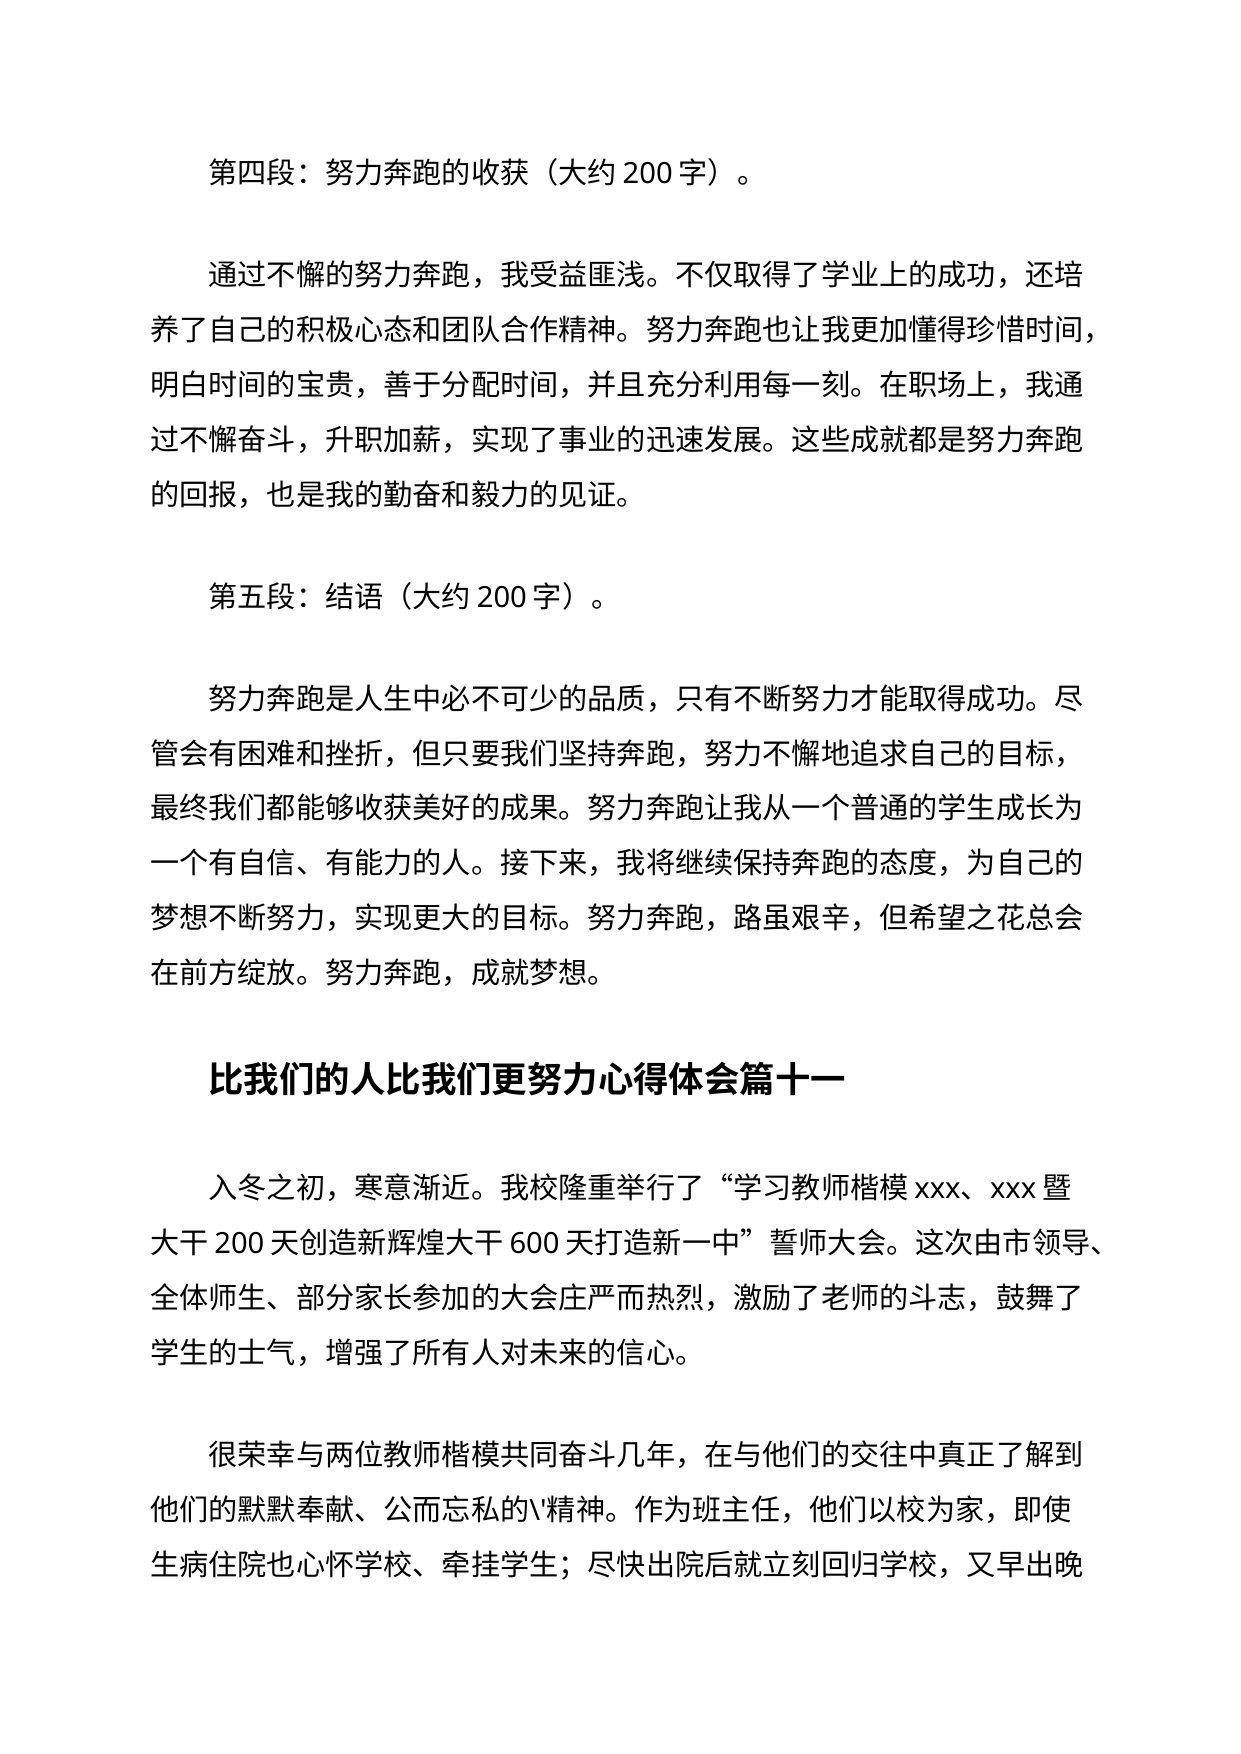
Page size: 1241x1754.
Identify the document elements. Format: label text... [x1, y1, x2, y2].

text 努力奔跑是人生中必不可少的品质，只有不断努力才能取得成功。尽管会有困难和挫折，但只要我们坚持奔跑，努力不懈地追求自己的目标，最终我们都能够收获美好的成果。努力奔跑让我从一个普通的学生成长为一个有自信、有能力的人。接下来，我将继续保持奔跑的态度，为自己的梦想不断努力，实现更大的目标。努力奔跑，路虽艰辛，但希望之花总会在前方绽放。努力奔跑，成就梦想。 [150, 675, 1090, 992]
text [150, 1432, 1090, 1584]
text 入冬之初，寒意渐近。我校隆重举行了“学习教师楷模xxx、xxx暨大干200天创造新辉煌大干600天打造新一中”誓师大会。这次由市领导、全体师生、部分家长参加的大会庄严而热烈，激励了老师的斗志，鼓舞了学生的士气，增强了所有人对未来的信心。 [150, 1165, 1090, 1372]
text 比我们的人比我们更努力心得体会篇十一 [150, 1052, 1090, 1103]
text 通过不懈的努力奔跑，我受益匪浅。不仅取得了学业上的成功，还培养了自己的积极心态和团队合作精神。努力奔跑也让我更加懂得珍惜时间，明白时间的宝贵，善于分配时间，并且充分利用每一刻。在职场上，我通过不懈奋斗，升职加薪，实现了事业的迅速发展。这些成就都是努力奔跑的回报，也是我的勤奋和毅力的见证。 [150, 252, 1090, 514]
text 第四段：努力奔跑的收获（大约200字）。 [150, 150, 1090, 192]
text 第五段：结语（大约200字）。 [150, 573, 1090, 616]
